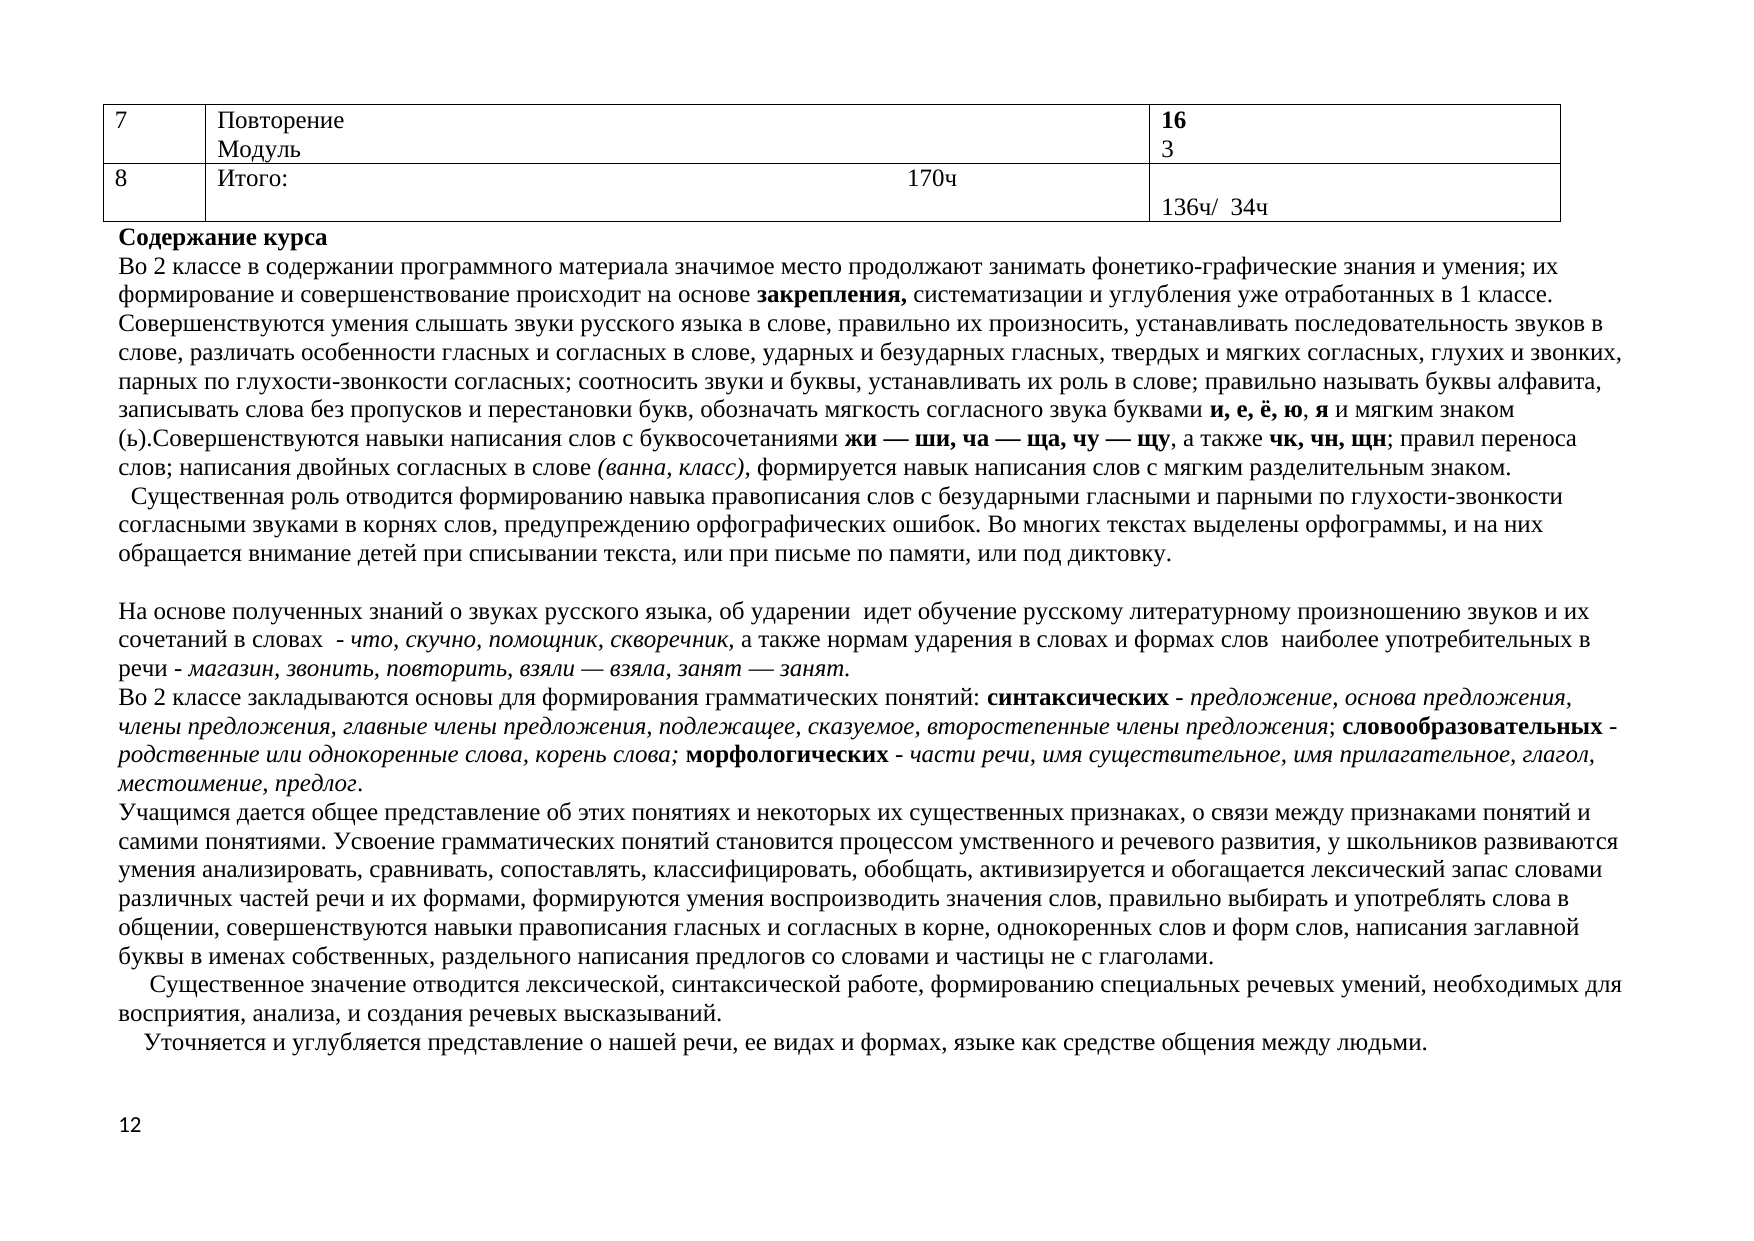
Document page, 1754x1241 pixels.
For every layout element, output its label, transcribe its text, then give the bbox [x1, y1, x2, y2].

text Существенная роль отводится формированию навыка правописания слов с безударными гласными и парными по глухости-звонкости согласными звуками в корнях слов, предупреждению орфографических ошибок. Во многих текстах выделены орфограммы, и на них обращается внимание детей при списывании текста, или при письме по памяти, или под диктовку. [118, 481, 1636, 567]
table_cell 136ч/ 34ч [1150, 164, 1560, 221]
text Во 2 классе в содержании программного материала значимое место продолжают занимать фонетико-графические знания и умения; их формирование и совершенствование происходит на основе закрепления, систематизации и углубления уже отработанных в 1 классе. Совершенствуются умения слышать звуки русского языка в слове, правильно их произносить, устанавливать последовательность звуков в слове, различать особенности гласных и согласных в слове, ударных и безударных гласных, твердых и мягких согласных, глухих и звонких, парных по глухости-звонкости согласных; соотносить звуки и буквы, устанавливать их роль в слове; правильно называть буквы алфавита, записывать слова без пропусков и перестановки букв, обозначать мягкость согласного звука буквами и, е, ё, ю, я и мягким знаком (ь).Совершенствуются навыки написания слов с буквосочетаниями жи — ши, ча — ща, чу — щу, а также чк, чн, щн; правил переноса слов; написания двойных согласных в слове (ванна, класс), формируется навык написания слов с мягким разделительным знаком. [118, 251, 1636, 481]
table_cell 8 [104, 164, 205, 221]
text Содержание курса [118, 222, 1636, 251]
text На основе полученных знаний о звуках русского языка, об ударении идет обучение русскому литературному произношению звуков и их сочетаний в словах - что, скучно, помощник, скворечник, а также нормам ударения в словах и формах слов наиболее употребительных в речи - магазин, звонить, повторить, взяли — взяла, занят — занят. [118, 596, 1636, 682]
text Уточняется и углубляется представление о нашей речи, ее видах и формах, языке как средстве общения между людьми. [118, 1027, 1636, 1056]
text Учащимся дается общее представление об этих понятиях и некоторых их существенных признаках, о связи между признаками понятий и самими понятиями. Усвоение грамматических понятий становится процессом умственного и речевого развития, у школьников развиваются умения анализировать, сравнивать, сопоставлять, классифицировать, обобщать, активизируется и обогащается лексический запас словами различных частей речи и их формами, формируются умения воспроизводить значения слов, правильно выбирать и употреблять слова в общении, совершенствуются навыки правописания гласных и согласных в корне, однокоренных слов и форм слов, написания заглавной буквы в именах собственных, раздельного написания предлогов со словами и частицы не с глаголами. [118, 797, 1636, 969]
table_cell 16 3 [1150, 105, 1560, 162]
table_cell 7 [104, 105, 205, 162]
table_cell Повторение Модуль [206, 105, 1149, 162]
text Существенное значение отводится лексической, синтаксической работе, формированию специальных речевых умений, необходимых для восприятия, анализа, и создания речевых высказываний. [118, 969, 1636, 1027]
table_cell Итого: 170ч [206, 164, 1149, 221]
text Во 2 классе закладываются основы для формирования грамматических понятий: синтаксических - предложение, основа предложения, члены предложения, главные члены предложения, подлежащее, сказуемое, второстепенные члены предложения; словообразовательных -родственные или однокоренные слова, корень слова; морфологических - части речи, имя существительное, имя прилагательное, глагол, местоимение, предлог. [118, 682, 1636, 797]
